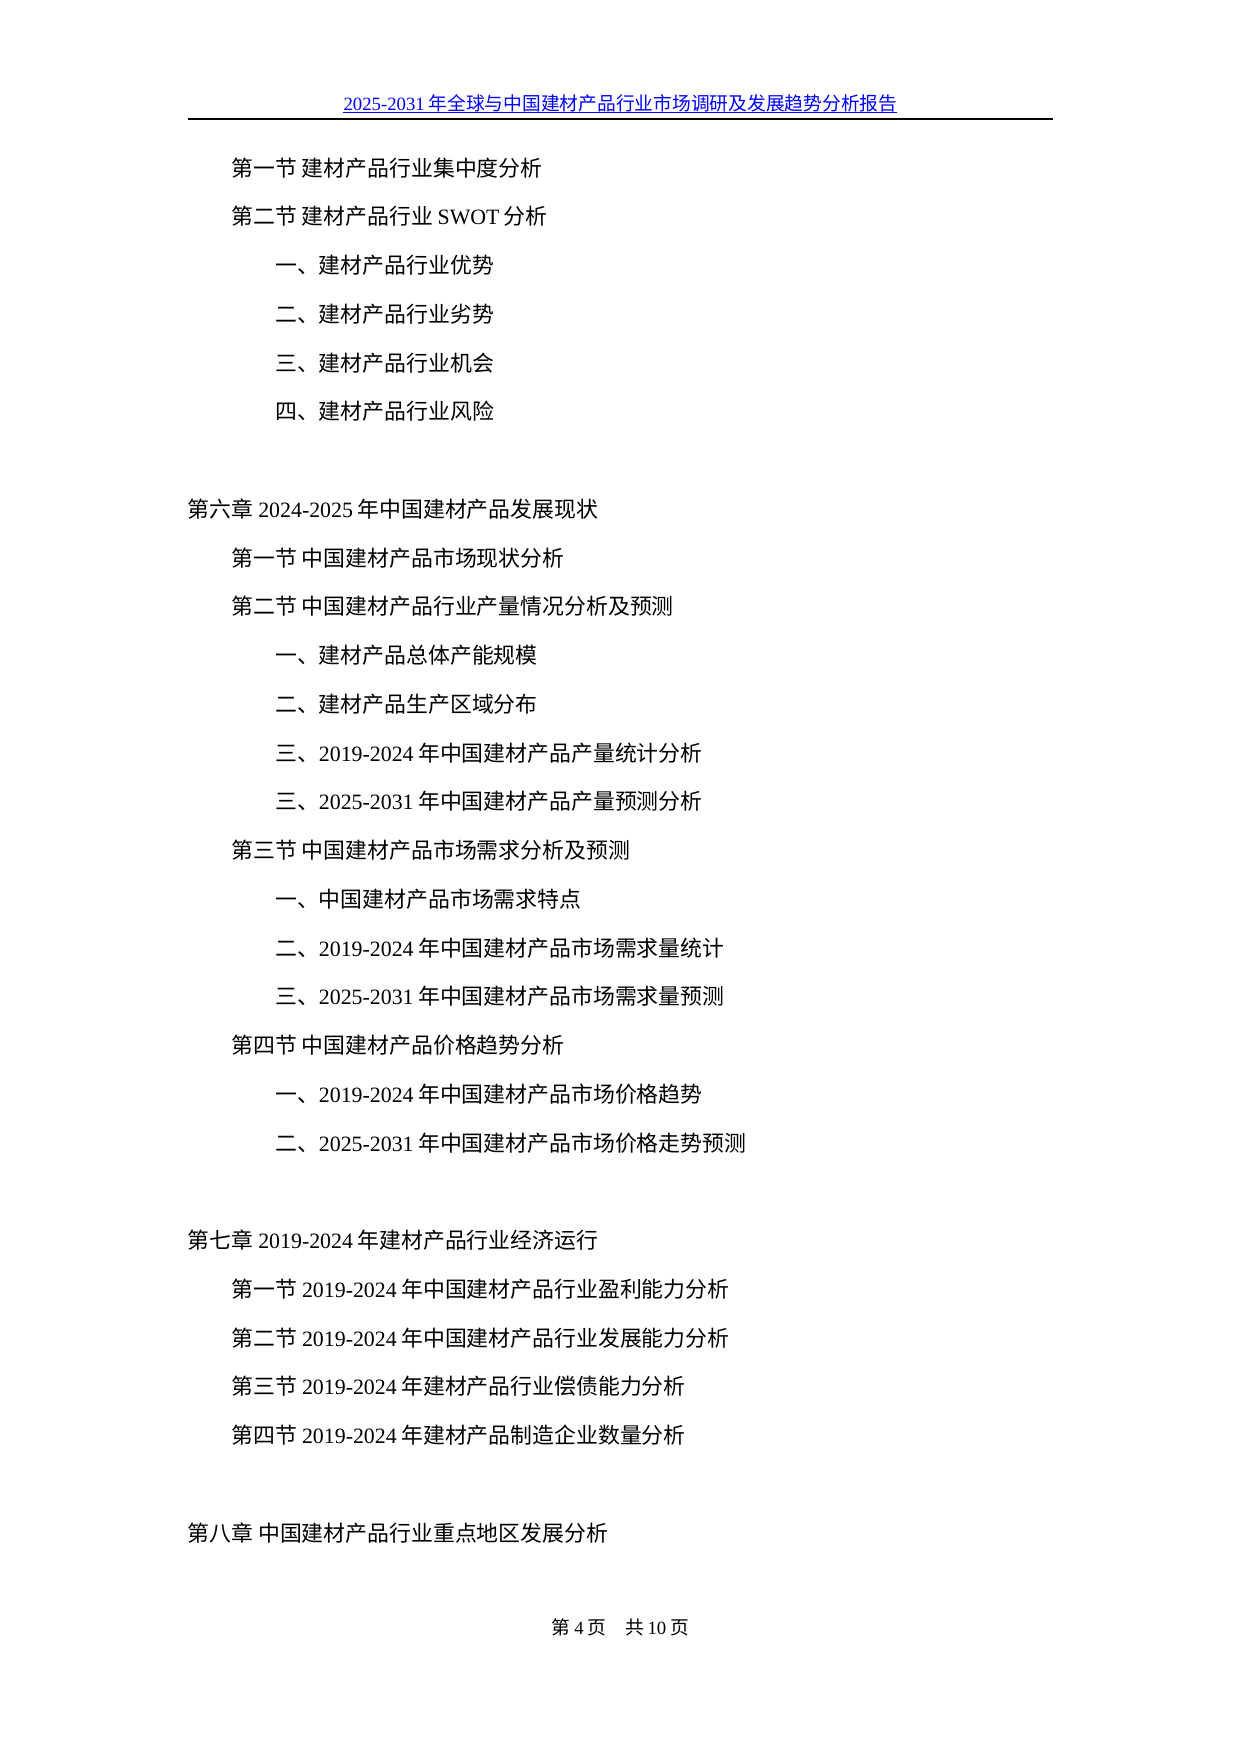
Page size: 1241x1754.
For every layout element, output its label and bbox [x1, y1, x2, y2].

text [187, 150, 1053, 1548]
